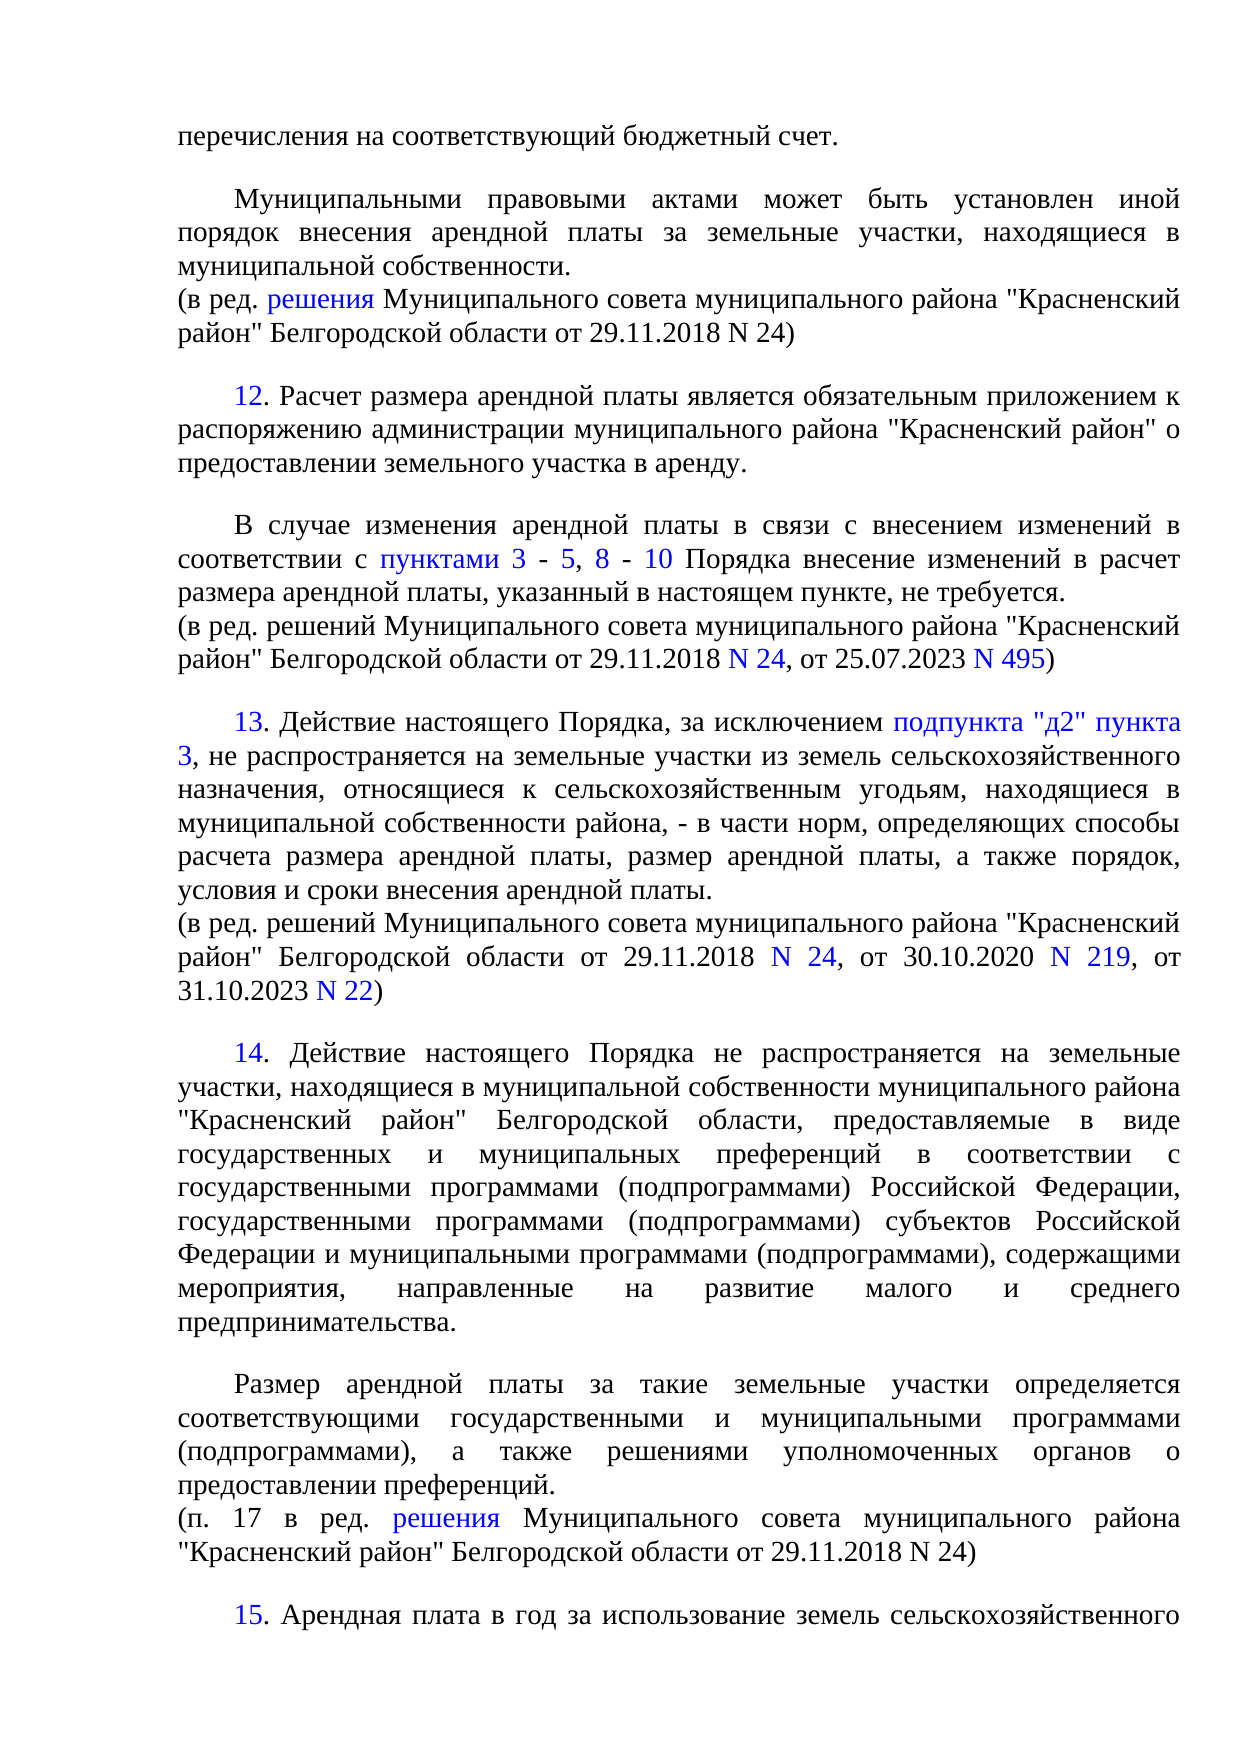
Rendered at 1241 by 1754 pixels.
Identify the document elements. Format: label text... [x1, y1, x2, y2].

text 14. Действие настоящего Порядка не распространяется на земельные участки, находящиеся в муниципальной собственности муниципального района "Красненский район" Белгородской области, предоставляемые в виде государственных и муниципальных преференций в соответствии с государственными программами (подпрограммами) Российской Федерации, государственными программами (подпрограммами) субъектов Российской Федерации и муниципальными программами (подпрограммами), содержащими мероприятия, направленные на развитие малого и среднего предпринимательства. [177, 1035, 1181, 1337]
text (в ред. решений Муниципального совета муниципального района "Красненский район" Белгородской области от 29.11.2018 N 24, от 30.10.2020 N 219, от 31.10.2023 N 22) [177, 906, 1181, 1006]
text 13. Действие настоящего Порядка, за исключением подпункта "д2" пункта 3, не распространяется на земельные участки из земель сельскохозяйственного назначения, относящиеся к сельскохозяйственным угодьям, находящиеся в муниципальной собственности района, - в части норм, определяющих способы расчета размера арендной платы, размер арендной платы, а также порядок, условия и сроки внесения арендной платы. [177, 704, 1181, 906]
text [177, 1597, 1181, 1630]
text 12. Расчет размера арендной платы является обязательным приложением к распоряжению администрации муниципального района "Красненский район" о предоставлении земельного участка в аренду. [177, 378, 1181, 478]
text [177, 118, 1181, 152]
text Размер арендной платы за такие земельные участки определяется соответствующими государственными и муниципальными программами (подпрограммами), а также решениями уполномоченных органов о предоставлении преференций. [177, 1366, 1181, 1501]
text Муниципальными правовыми актами может быть установлен иной порядок внесения арендной платы за земельные участки, находящиеся в муниципальной собственности. [177, 181, 1181, 281]
text (в ред. решения Муниципального совета муниципального района "Красненский район" Белгородской области от 29.11.2018 N 24) [177, 281, 1181, 348]
text (в ред. решений Муниципального совета муниципального района "Красненский район" Белгородской области от 29.11.2018 N 24, от 25.07.2023 N 495) [177, 608, 1181, 675]
text (п. 17 в ред. решения Муниципального совета муниципального района "Красненский район" Белгородской области от 29.11.2018 N 24) [177, 1501, 1181, 1568]
text В случае изменения арендной платы в связи с внесением изменений в соответствии с пунктами 3 - 5, 8 - 10 Порядка внесение изменений в расчет размера арендной платы, указанный в настоящем пункте, не требуется. [177, 507, 1181, 608]
